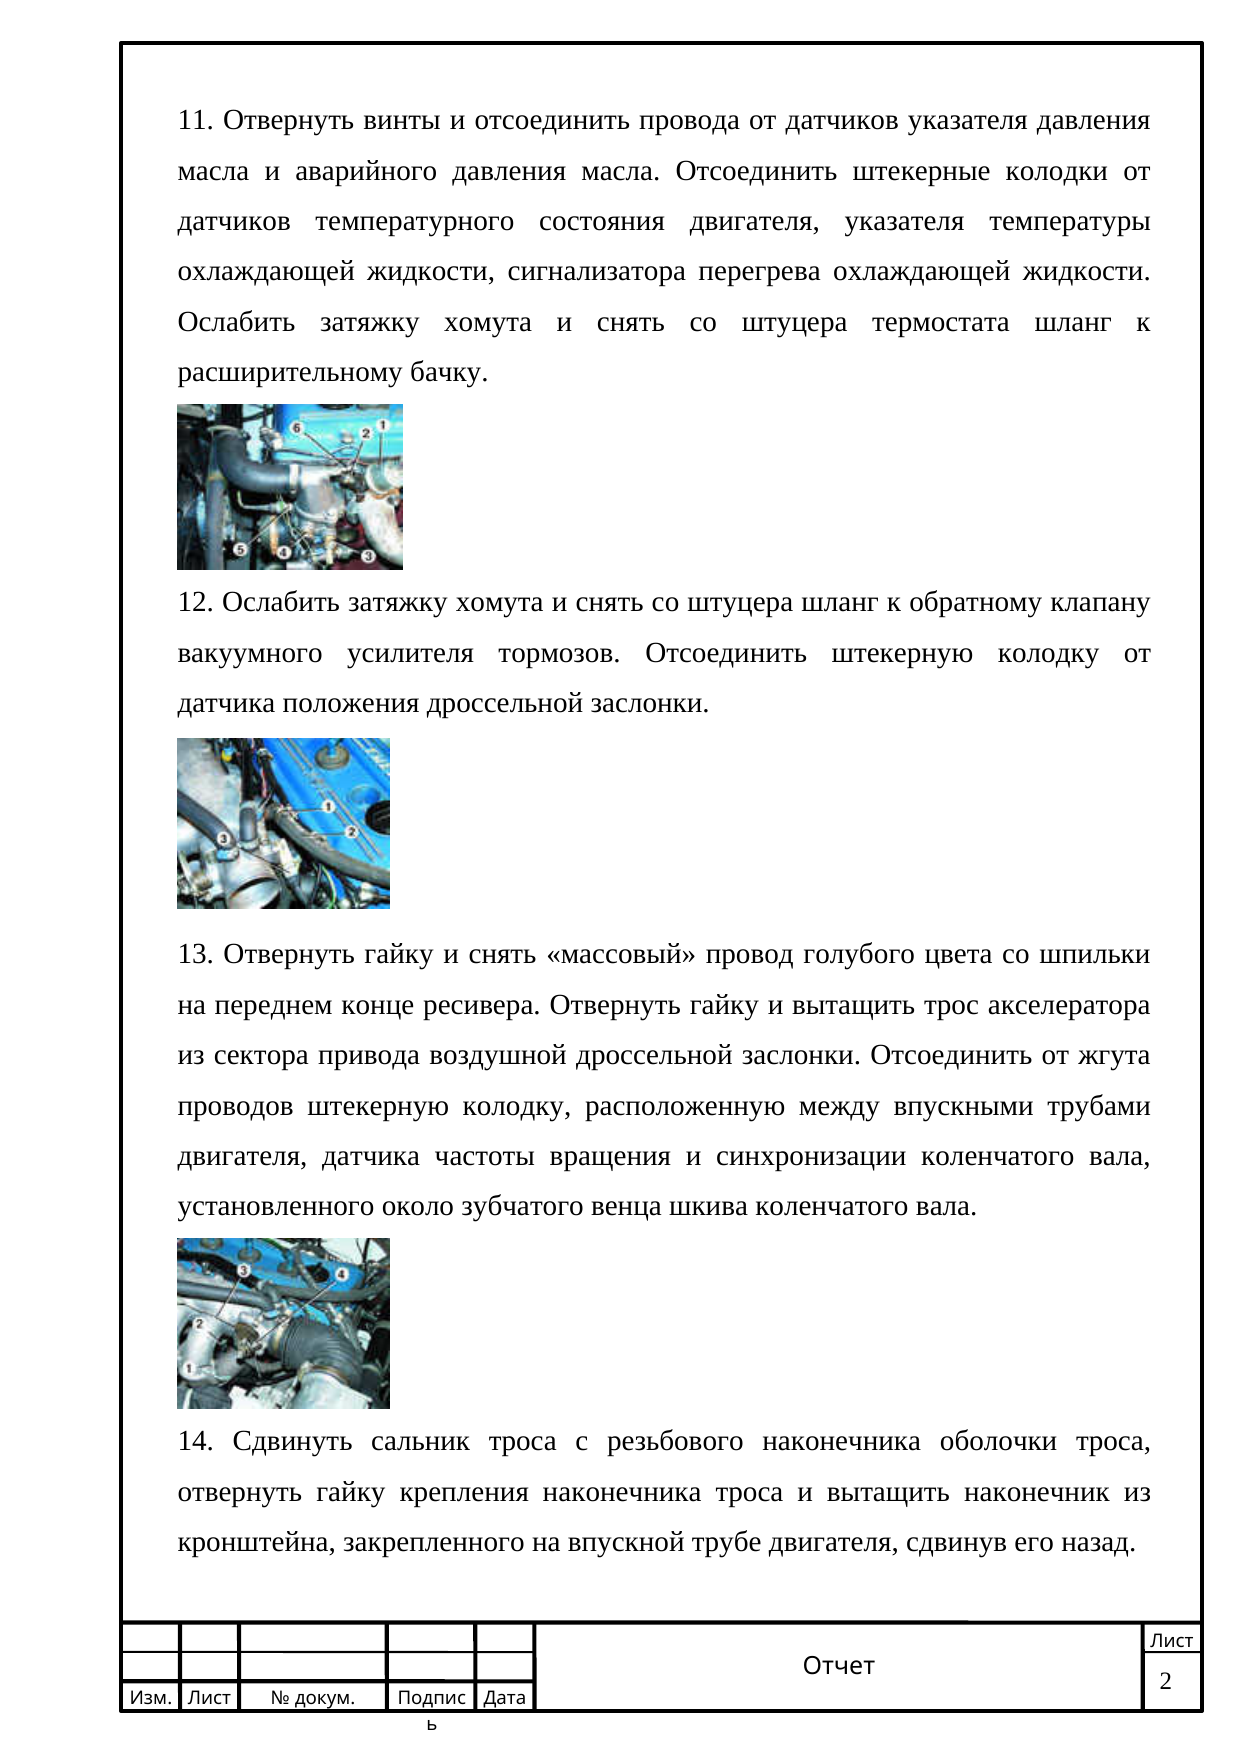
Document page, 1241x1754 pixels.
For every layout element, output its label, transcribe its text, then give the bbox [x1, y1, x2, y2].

picture [177, 1238, 390, 1409]
text 14. Сдвинуть сальник троса с резьбового наконечника оболочки троса, отвернуть гайку крепления наконечника троса и вытащить наконечник из кронштейна, закрепленного на впускной трубе двигателя, сдвинув его назад. [177, 1423, 1152, 1557]
text 11. Отвернуть винты и отсоединить провода от датчиков указателя давления масла и аварийного давления масла. Отсоединить штекерные колодки от датчиков температурного состояния двигателя, указателя температуры охлаждающей жидкости, сигнализатора перегрева охлаждающей жидкости. Ослабить затяжку хомута и снять со штуцера термостата шланг к расширительному бачку. [177, 102, 1152, 388]
text 13. Отвернуть гайку и снять «массовый» провод голубого цвета со шпильки на переднем конце ресивера. Отвернуть гайку и вытащить трос акселератора из сектора привода воздушной дроссельной заслонки. Отсоединить от жгута проводов штекерную колодку, расположенную между впускными трубами двигателя, датчика частоты вращения и синхронизации коленчатого вала, установленного около зубчатого венца шкива коленчатого вала. [177, 937, 1152, 1222]
picture [177, 404, 403, 570]
text 12. Ослабить затяжку хомута и снять со штуцера шланг к обратному клапану вакуумного усилителя тормозов. Отсоединить штекерную колодку от датчика положения дроссельной заслонки. [177, 584, 1152, 719]
picture [177, 738, 390, 909]
